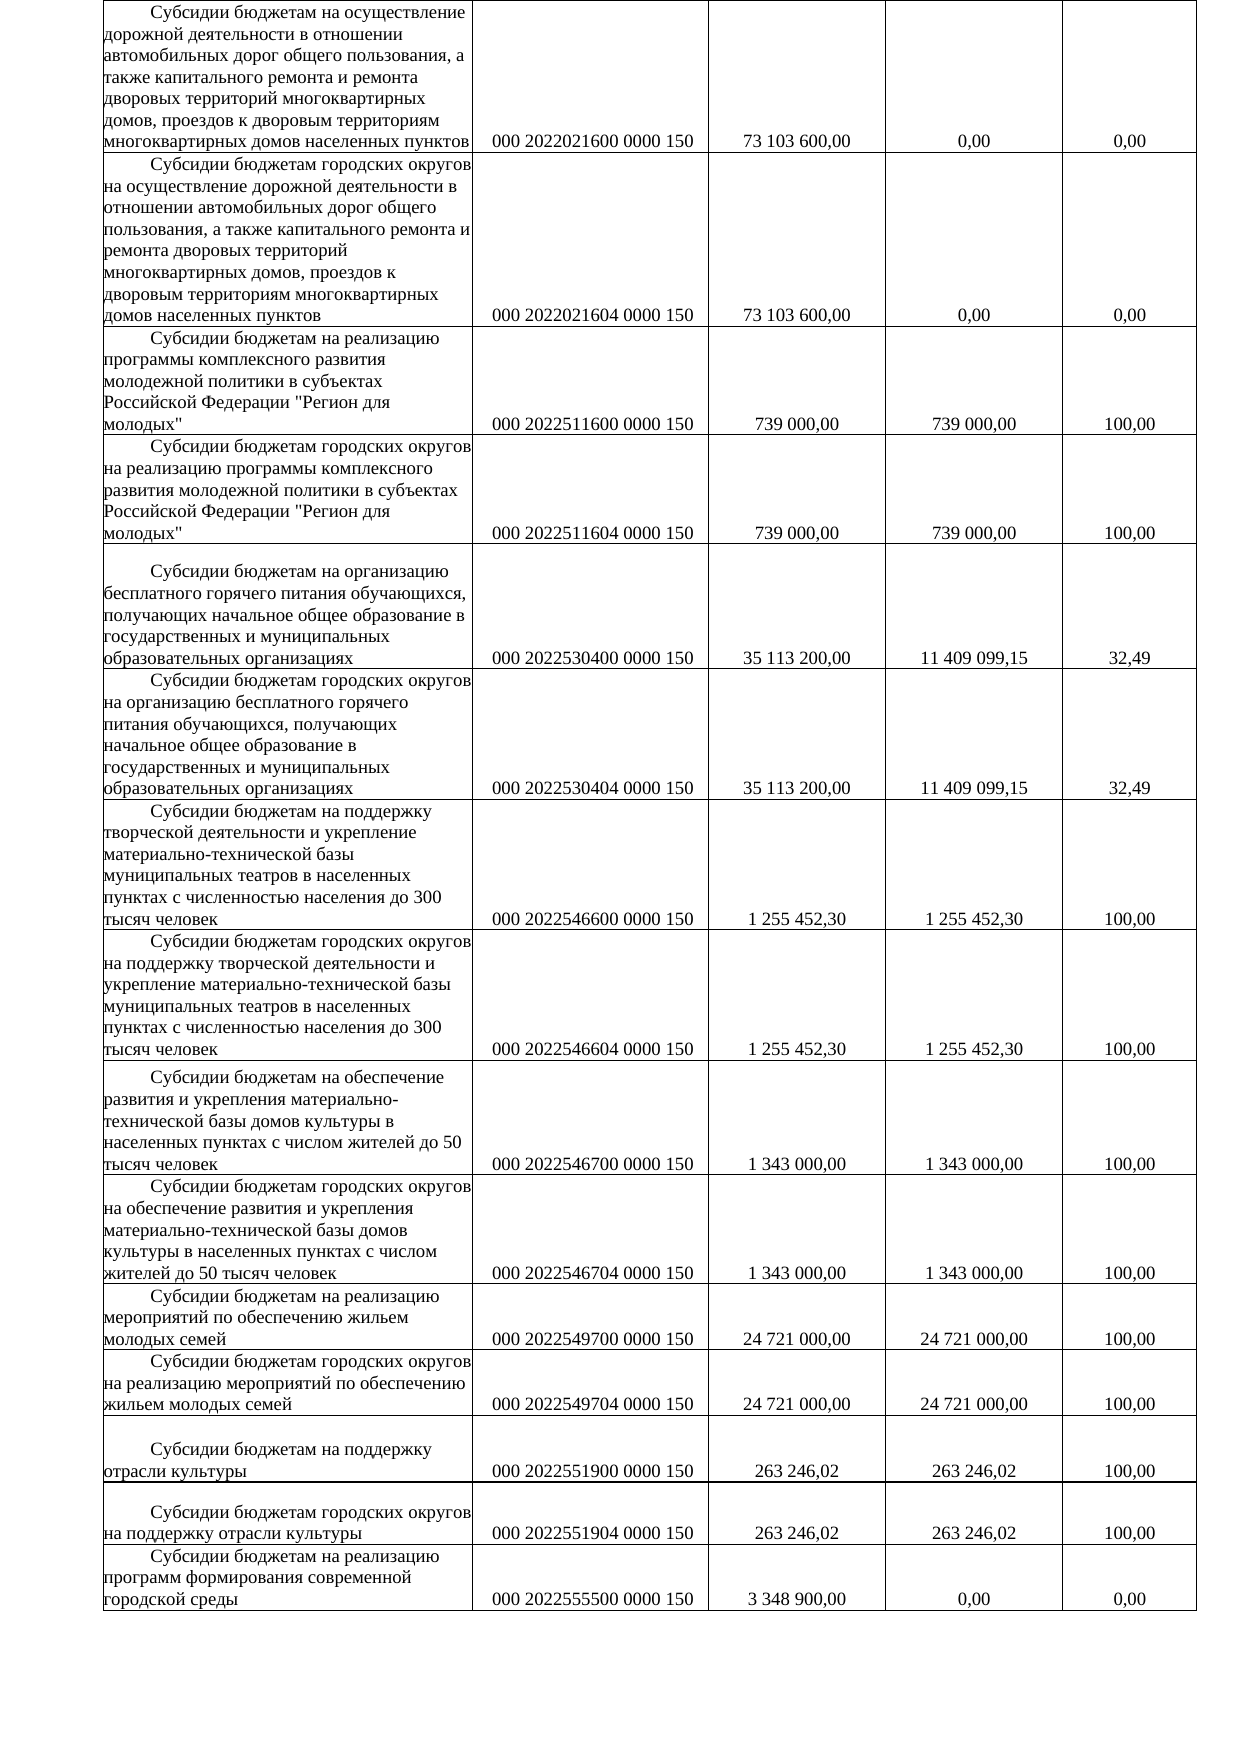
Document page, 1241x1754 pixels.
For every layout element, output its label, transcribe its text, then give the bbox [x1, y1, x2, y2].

table_cell Субсидии бюджетам городских округов на поддержку творческой деятельности и укрепление материально-технической базы муниципальных театров в населенных пунктах с численностью населения до 300 тысяч человек [104, 930, 472, 1059]
table_cell 0,00 [886, 153, 1062, 326]
table_cell Субсидии бюджетам на организацию бесплатного горячего питания обучающихся, получающих начальное общее образование в государственных и муниципальных образовательных организациях [104, 544, 472, 668]
table_cell 1 343 000,00 [709, 1175, 885, 1283]
table_cell 263 246,02 [886, 1483, 1062, 1544]
table_cell 35 113 200,00 [709, 544, 885, 668]
table_cell 24 721 000,00 [709, 1284, 885, 1349]
table_cell 32,49 [1063, 669, 1196, 799]
table_cell 100,00 [1063, 435, 1196, 543]
table_cell 263 246,02 [709, 1483, 885, 1544]
table_cell Субсидии бюджетам городских округов на обеспечение развития и укрепления материально-технической базы домов культуры в населенных пунктах с числом жителей до 50 тысяч человек [104, 1175, 472, 1283]
table_cell 0,00 [886, 1, 1062, 152]
table_cell 000 2022530404 0000 150 [473, 669, 708, 799]
table_cell 000 2022549704 0000 150 [473, 1350, 708, 1415]
table_cell 73 103 600,00 [709, 153, 885, 326]
table_cell 100,00 [1063, 1284, 1196, 1349]
table_cell Субсидии бюджетам городских округов на поддержку отрасли культуры [104, 1483, 472, 1544]
table_cell 000 2022551900 0000 150 [473, 1416, 708, 1481]
table_cell 000 2022511604 0000 150 [473, 435, 708, 543]
table_cell 739 000,00 [709, 327, 885, 434]
table_cell 000 2022511600 0000 150 [473, 327, 708, 434]
table_cell 000 2022546704 0000 150 [473, 1175, 708, 1283]
table_cell Субсидии бюджетам городских округов на осуществление дорожной деятельности в отношении автомобильных дорог общего пользования, а также капитального ремонта и ремонта дворовых территорий многоквартирных домов, проездов к дворовым территориям многоквартирных домов населенных пунктов [104, 153, 472, 326]
table_cell 24 721 000,00 [886, 1284, 1062, 1349]
table_cell Субсидии бюджетам на реализацию программ формирования современной городской среды [104, 1545, 472, 1609]
table_cell 35 113 200,00 [709, 669, 885, 799]
table_cell Субсидии бюджетам на поддержку отрасли культуры [104, 1416, 472, 1481]
table_cell 1 255 452,30 [886, 800, 1062, 929]
table_cell 000 2022549700 0000 150 [473, 1284, 708, 1349]
table_cell 73 103 600,00 [709, 1, 885, 152]
table_cell 1 343 000,00 [709, 1061, 885, 1174]
table_cell 3 348 900,00 [709, 1545, 885, 1609]
table_cell Субсидии бюджетам на поддержку творческой деятельности и укрепление материально-технической базы муниципальных театров в населенных пунктах с численностью населения до 300 тысяч человек [104, 800, 472, 929]
table_cell 739 000,00 [886, 327, 1062, 434]
table_cell 000 2022551904 0000 150 [473, 1483, 708, 1544]
table_cell 1 255 452,30 [886, 930, 1062, 1059]
table_cell Субсидии бюджетам на реализацию программы комплексного развития молодежной политики в субъектах Российской Федерации "Регион для молодых" [104, 327, 472, 434]
table_cell 0,00 [1063, 153, 1196, 326]
table_cell 000 2022021600 0000 150 [473, 1, 708, 152]
table_cell 0,00 [886, 1545, 1062, 1609]
table_cell 24 721 000,00 [709, 1350, 885, 1415]
table_cell 0,00 [1063, 1, 1196, 152]
table_cell 000 2022546600 0000 150 [473, 800, 708, 929]
table_cell Субсидии бюджетам на осуществление дорожной деятельности в отношении автомобильных дорог общего пользования, а также капитального ремонта и ремонта дворовых территорий многоквартирных домов, проездов к дворовым территориям многоквартирных домов населенных пунктов [104, 1, 472, 152]
table_cell Субсидии бюджетам городских округов на организацию бесплатного горячего питания обучающихся, получающих начальное общее образование в государственных и муниципальных образовательных организациях [104, 669, 472, 799]
table_cell 000 2022021604 0000 150 [473, 153, 708, 326]
table_cell 11 409 099,15 [886, 544, 1062, 668]
table_cell 100,00 [1063, 1483, 1196, 1544]
table_cell Субсидии бюджетам на обеспечение развития и укрепления материально-технической базы домов культуры в населенных пунктах с числом жителей до 50 тысяч человек [104, 1061, 472, 1174]
table_cell 1 255 452,30 [709, 930, 885, 1059]
table_cell 000 2022546700 0000 150 [473, 1061, 708, 1174]
table_cell 739 000,00 [709, 435, 885, 543]
table_cell 100,00 [1063, 1061, 1196, 1174]
table_cell 24 721 000,00 [886, 1350, 1062, 1415]
table_cell 263 246,02 [886, 1416, 1062, 1481]
table_cell 263 246,02 [709, 1416, 885, 1481]
table_cell Субсидии бюджетам городских округов на реализацию программы комплексного развития молодежной политики в субъектах Российской Федерации "Регион для молодых" [104, 435, 472, 543]
table_cell 100,00 [1063, 1175, 1196, 1283]
table_cell 1 343 000,00 [886, 1175, 1062, 1283]
table_cell 1 343 000,00 [886, 1061, 1062, 1174]
table_cell 1 255 452,30 [709, 800, 885, 929]
table_cell 000 2022530400 0000 150 [473, 544, 708, 668]
table_cell 100,00 [1063, 1416, 1196, 1481]
table_cell 100,00 [1063, 1350, 1196, 1415]
table_cell 32,49 [1063, 544, 1196, 668]
table_cell 100,00 [1063, 800, 1196, 929]
table_cell Субсидии бюджетам городских округов на реализацию мероприятий по обеспечению жильем молодых семей [104, 1350, 472, 1415]
table_cell 000 2022546604 0000 150 [473, 930, 708, 1059]
table_cell 100,00 [1063, 327, 1196, 434]
table_cell Субсидии бюджетам на реализацию мероприятий по обеспечению жильем молодых семей [104, 1284, 472, 1349]
table_cell 100,00 [1063, 930, 1196, 1059]
table_cell 11 409 099,15 [886, 669, 1062, 799]
table_cell 739 000,00 [886, 435, 1062, 543]
table_cell 0,00 [1063, 1545, 1196, 1609]
table_cell 000 2022555500 0000 150 [473, 1545, 708, 1609]
